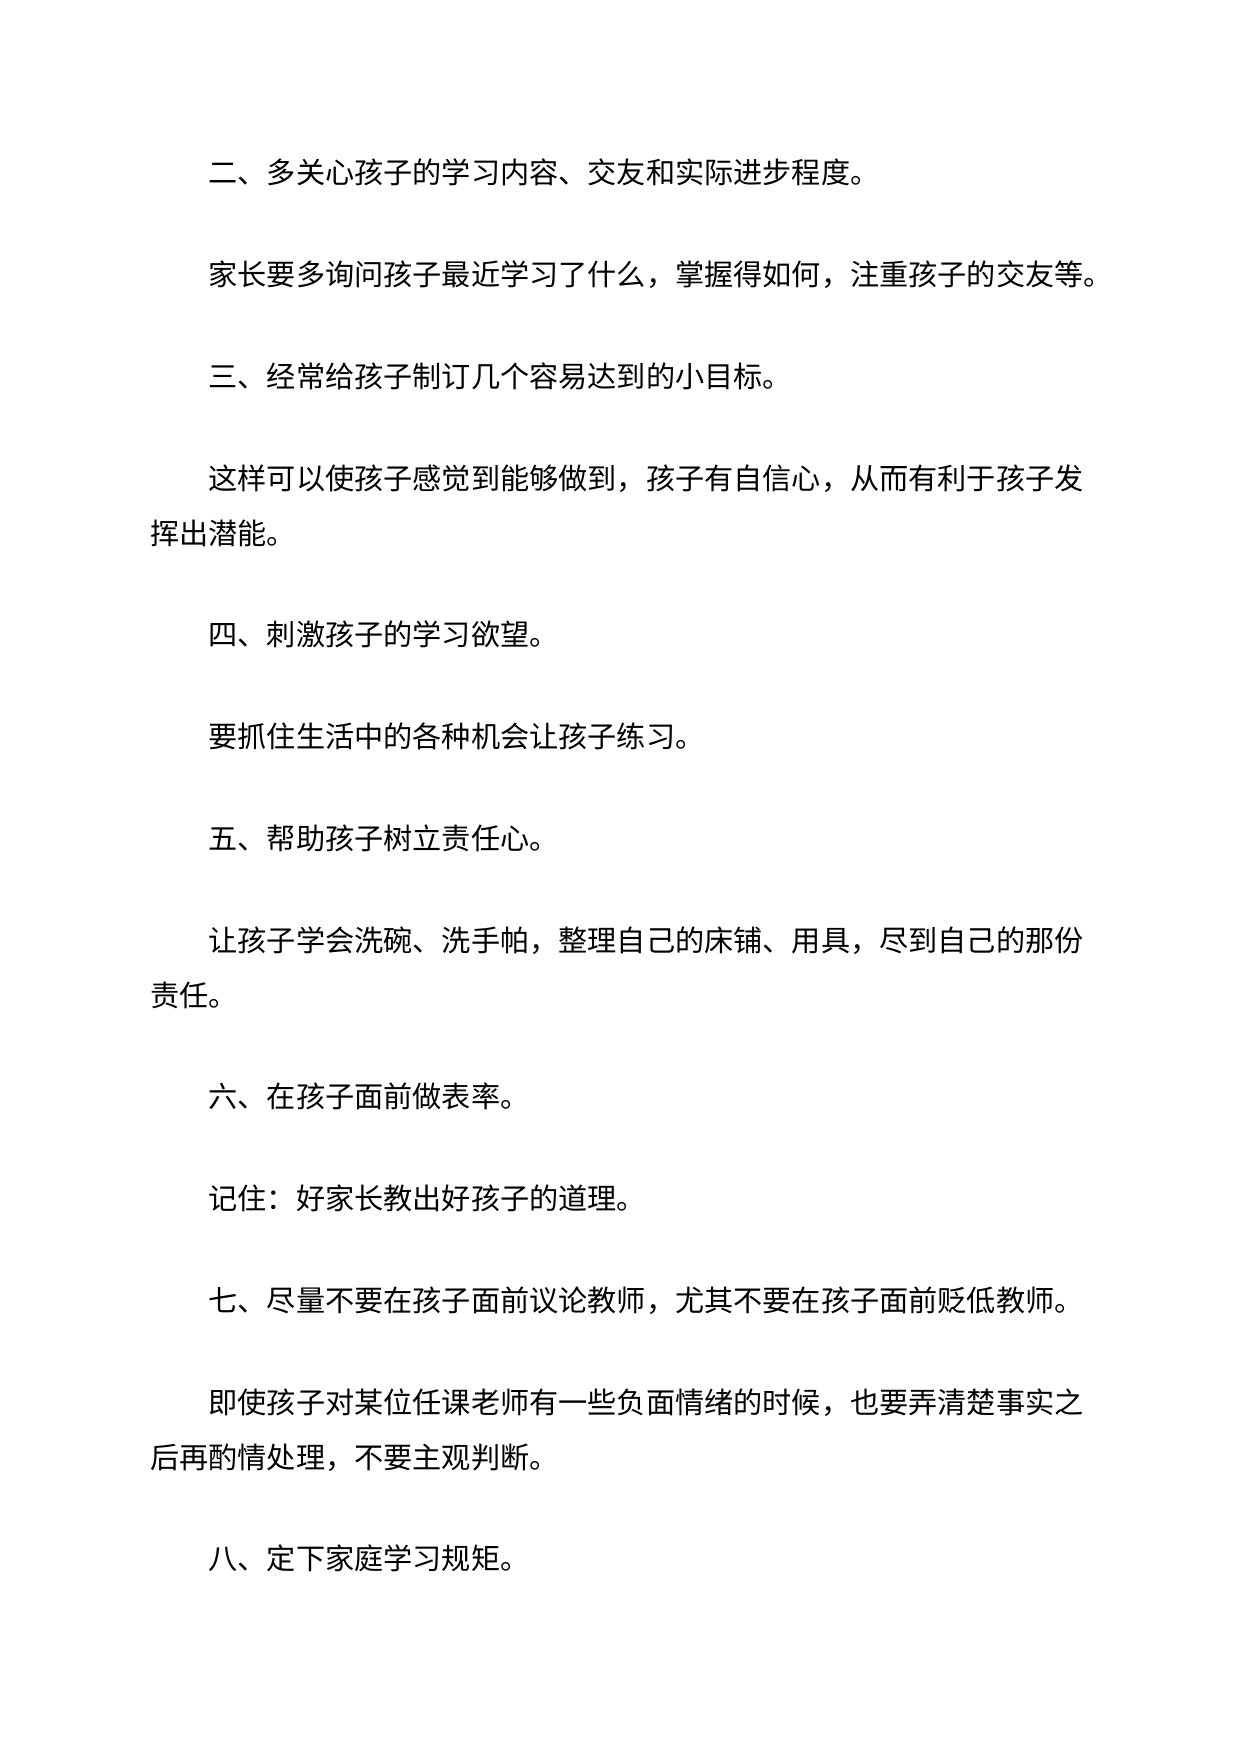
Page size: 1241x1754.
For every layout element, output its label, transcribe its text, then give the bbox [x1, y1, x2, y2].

text 家长要多询问孩子最近学习了什么，掌握得如何，注重孩子的交友等。 [150, 252, 1090, 294]
text 即使孩子对某位任课老师有一些负面情绪的时候，也要弄清楚事实之后再酌情处理，不要主观判断。 [150, 1379, 1090, 1476]
text 五、帮助孩子树立责任心。 [150, 816, 1090, 858]
text 八、定下家庭学习规矩。 [150, 1536, 1090, 1578]
text 记住：好家长教出好孩子的道理。 [150, 1176, 1090, 1218]
text 让孩子学会洗碗、洗手帕，整理自己的床铺、用具，尽到自己的那份责任。 [150, 917, 1090, 1014]
text 三、经常给孩子制订几个容易达到的小目标。 [150, 353, 1090, 396]
text 二、多关心孩子的学习内容、交友和实际进步程度。 [150, 150, 1090, 192]
text 六、在孩子面前做表率。 [150, 1074, 1090, 1116]
text 要抓住生活中的各种机会让孩子练习。 [150, 714, 1090, 756]
text 七、尽量不要在孩子面前议论教师，尤其不要在孩子面前贬低教师。 [150, 1277, 1090, 1320]
text 四、刺激孩子的学习欲望。 [150, 612, 1090, 654]
text 这样可以使孩子感觉到能够做到，孩子有自信心，从而有利于孩子发挥出潜能。 [150, 455, 1090, 552]
